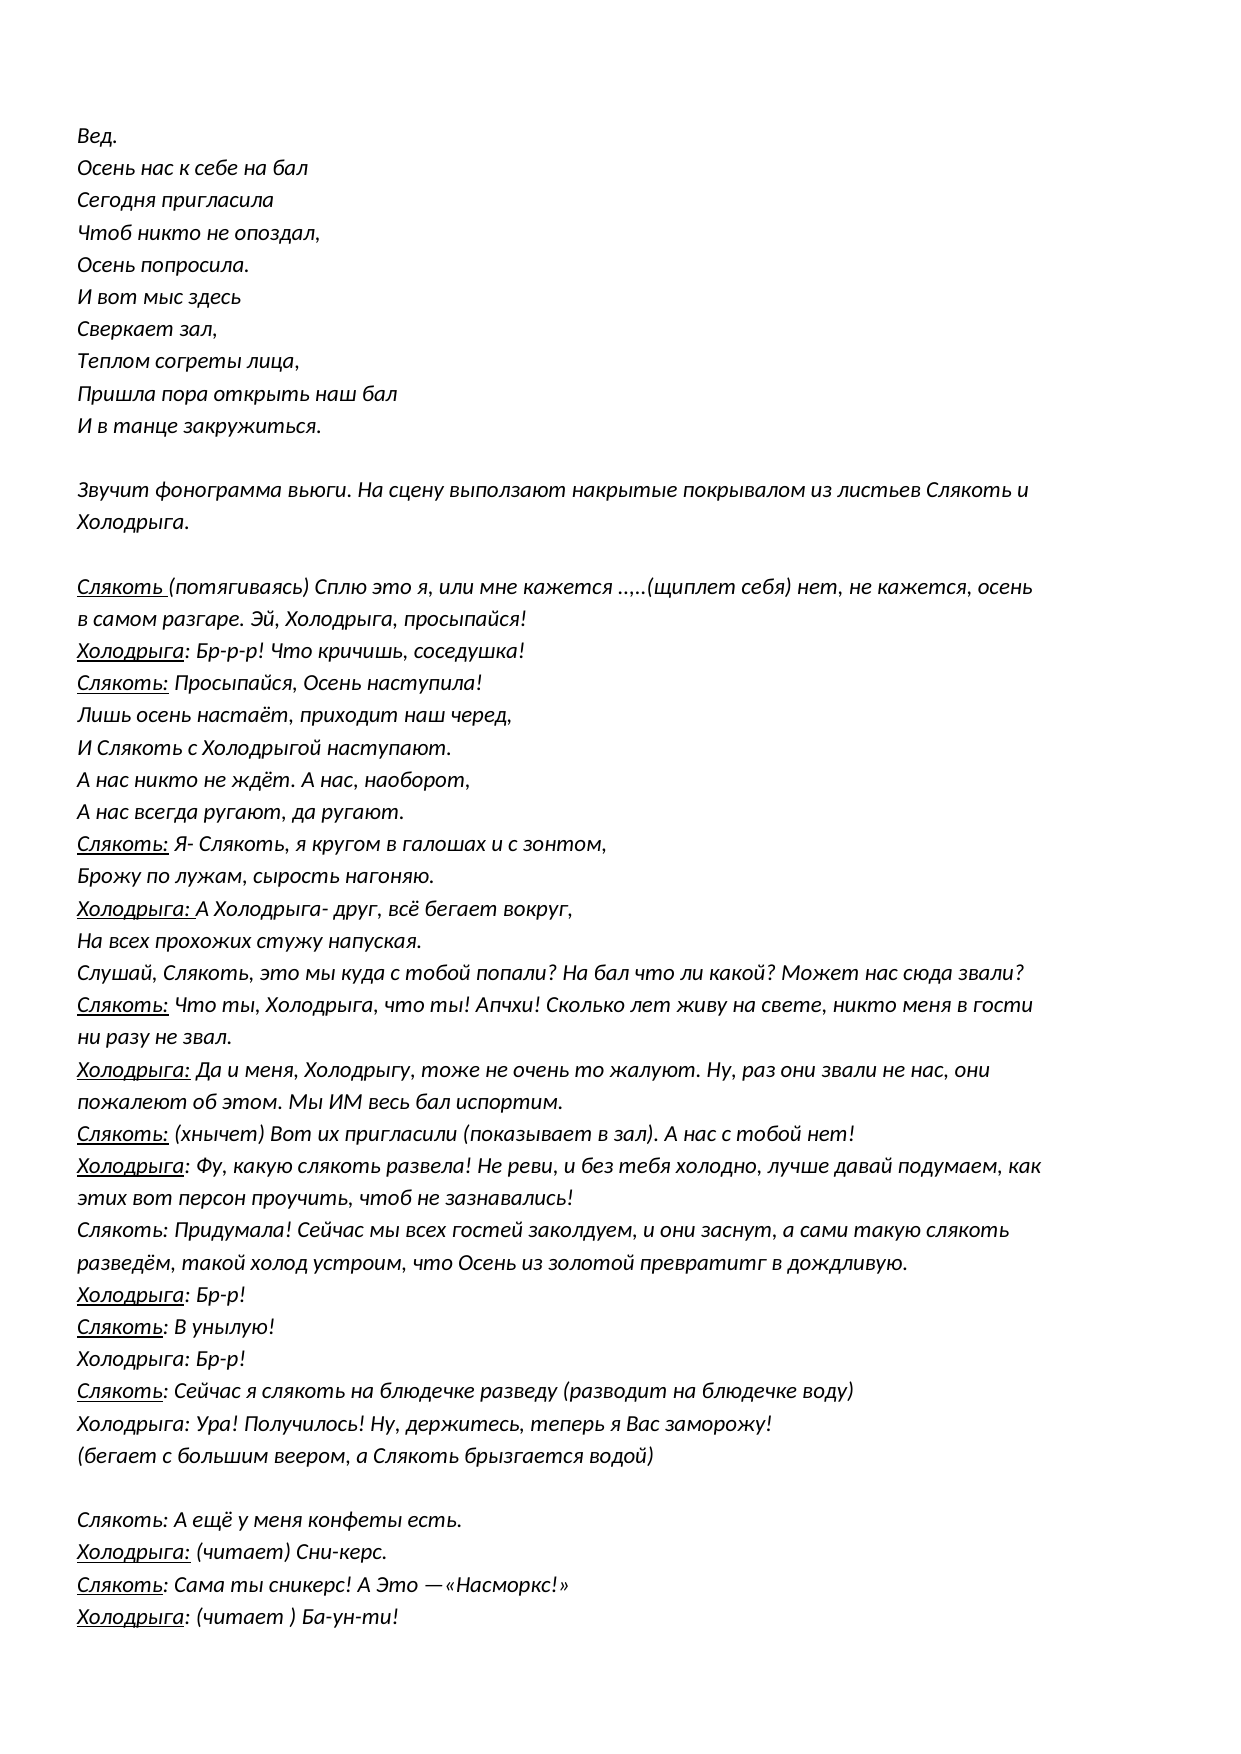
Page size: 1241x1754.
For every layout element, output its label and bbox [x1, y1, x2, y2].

table_header [74, 118, 1048, 1633]
